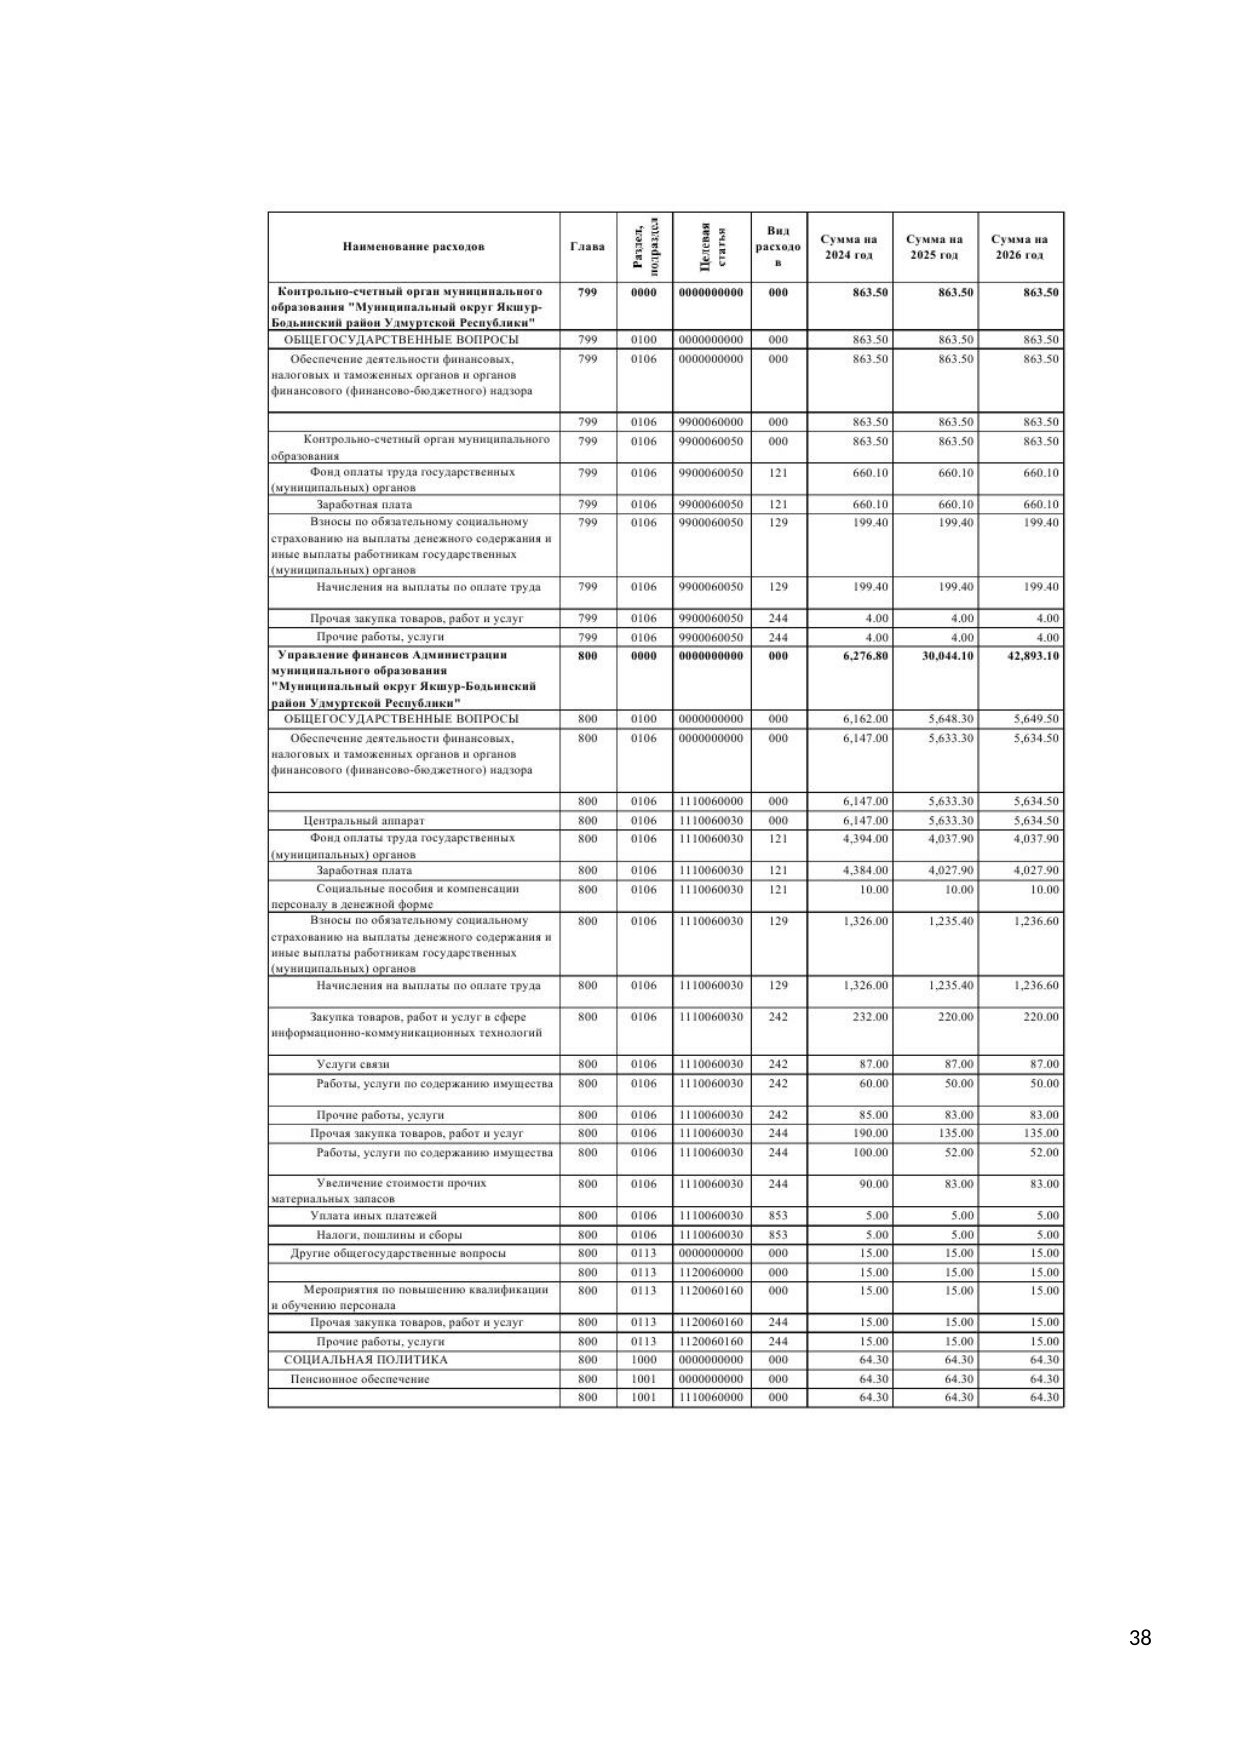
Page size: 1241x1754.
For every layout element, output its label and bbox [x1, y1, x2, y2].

picture [177, 145, 1137, 1503]
